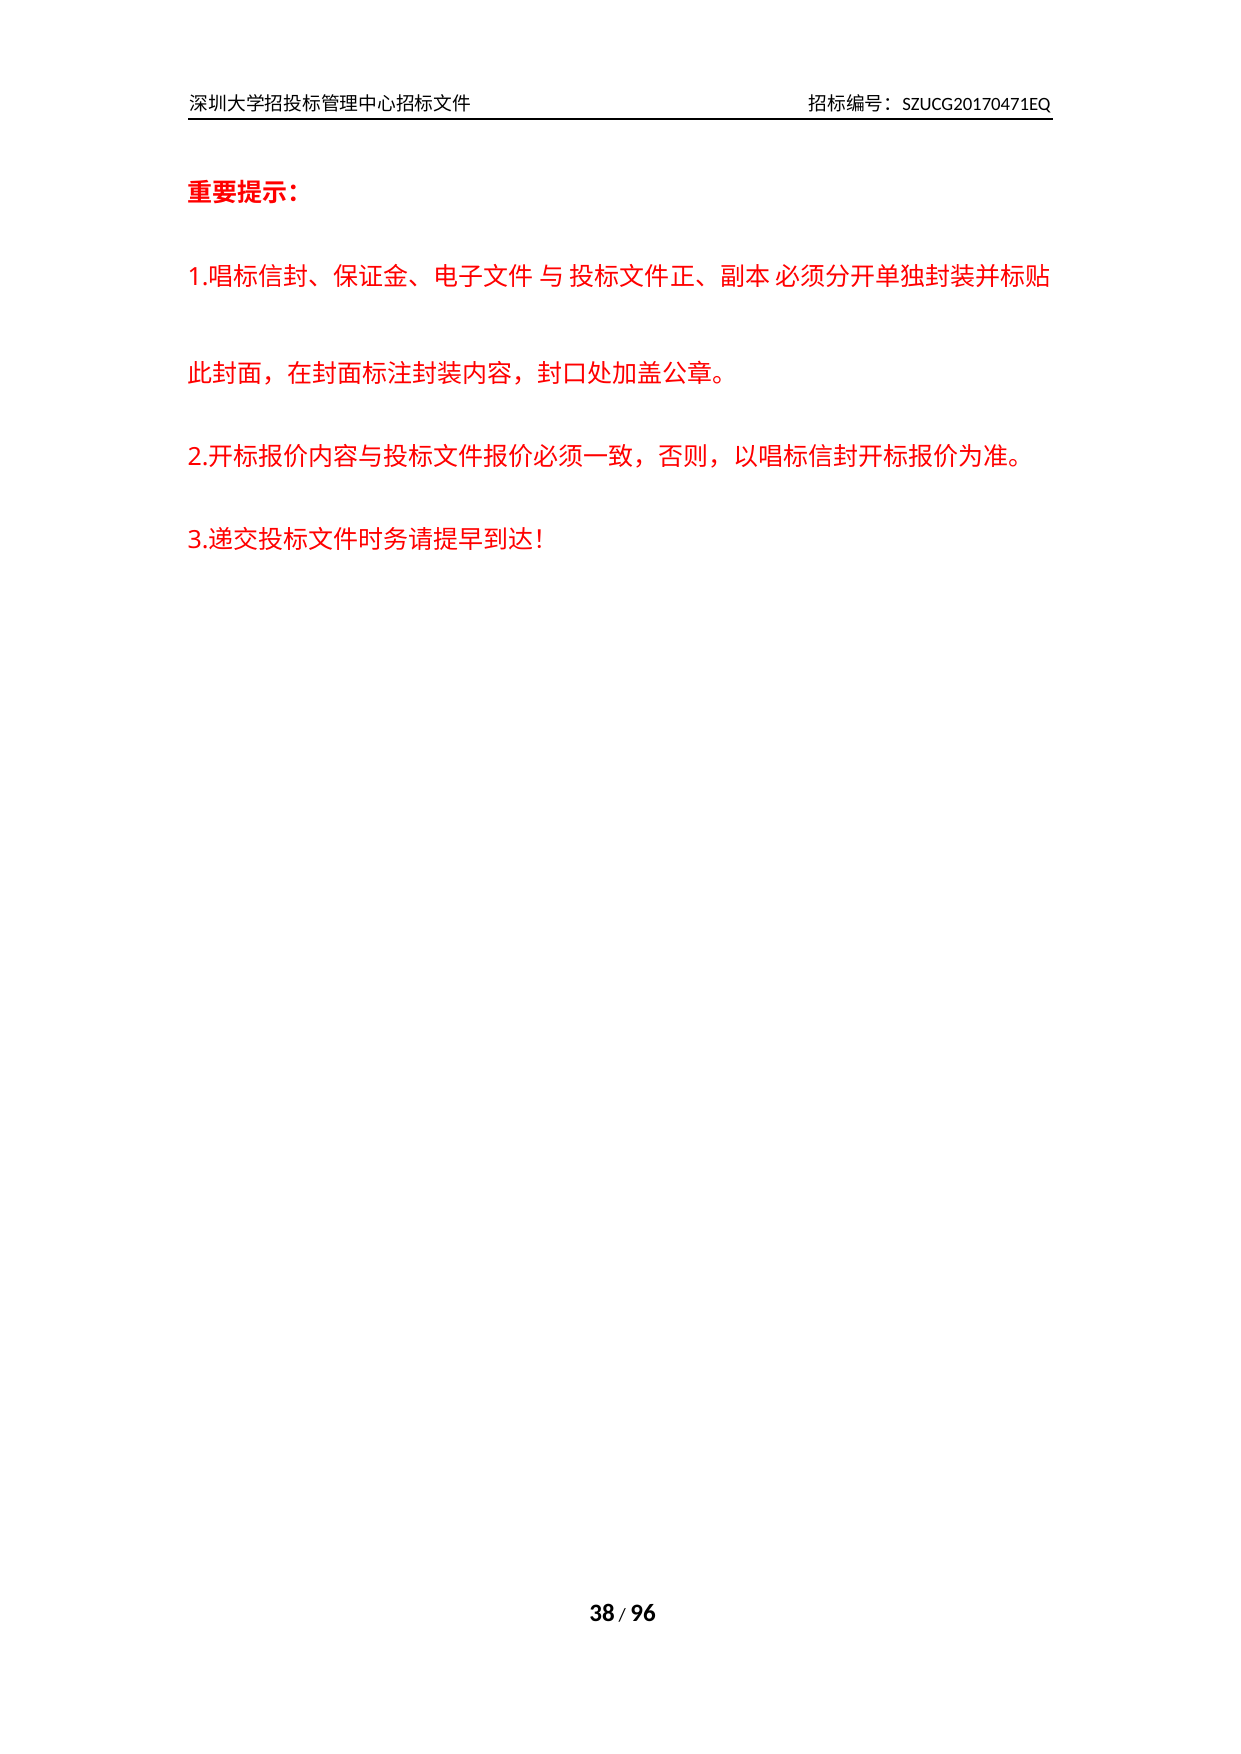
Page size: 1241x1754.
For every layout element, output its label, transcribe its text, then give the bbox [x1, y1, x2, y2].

text 重要提示： [187, 158, 1053, 223]
text 1.唱标信封、保证金、电子文件 与 投标文件正、副本 必须分开单独封装并标贴此封面，在封面标注封装内容，封口处加盖公章。 [187, 242, 1053, 404]
text 2.开标报价内容与投标文件报价必须一致，否则，以唱标信封开标报价为准。 [187, 422, 1053, 487]
text 3.递交投标文件时务请提早到达！ [187, 505, 1053, 570]
